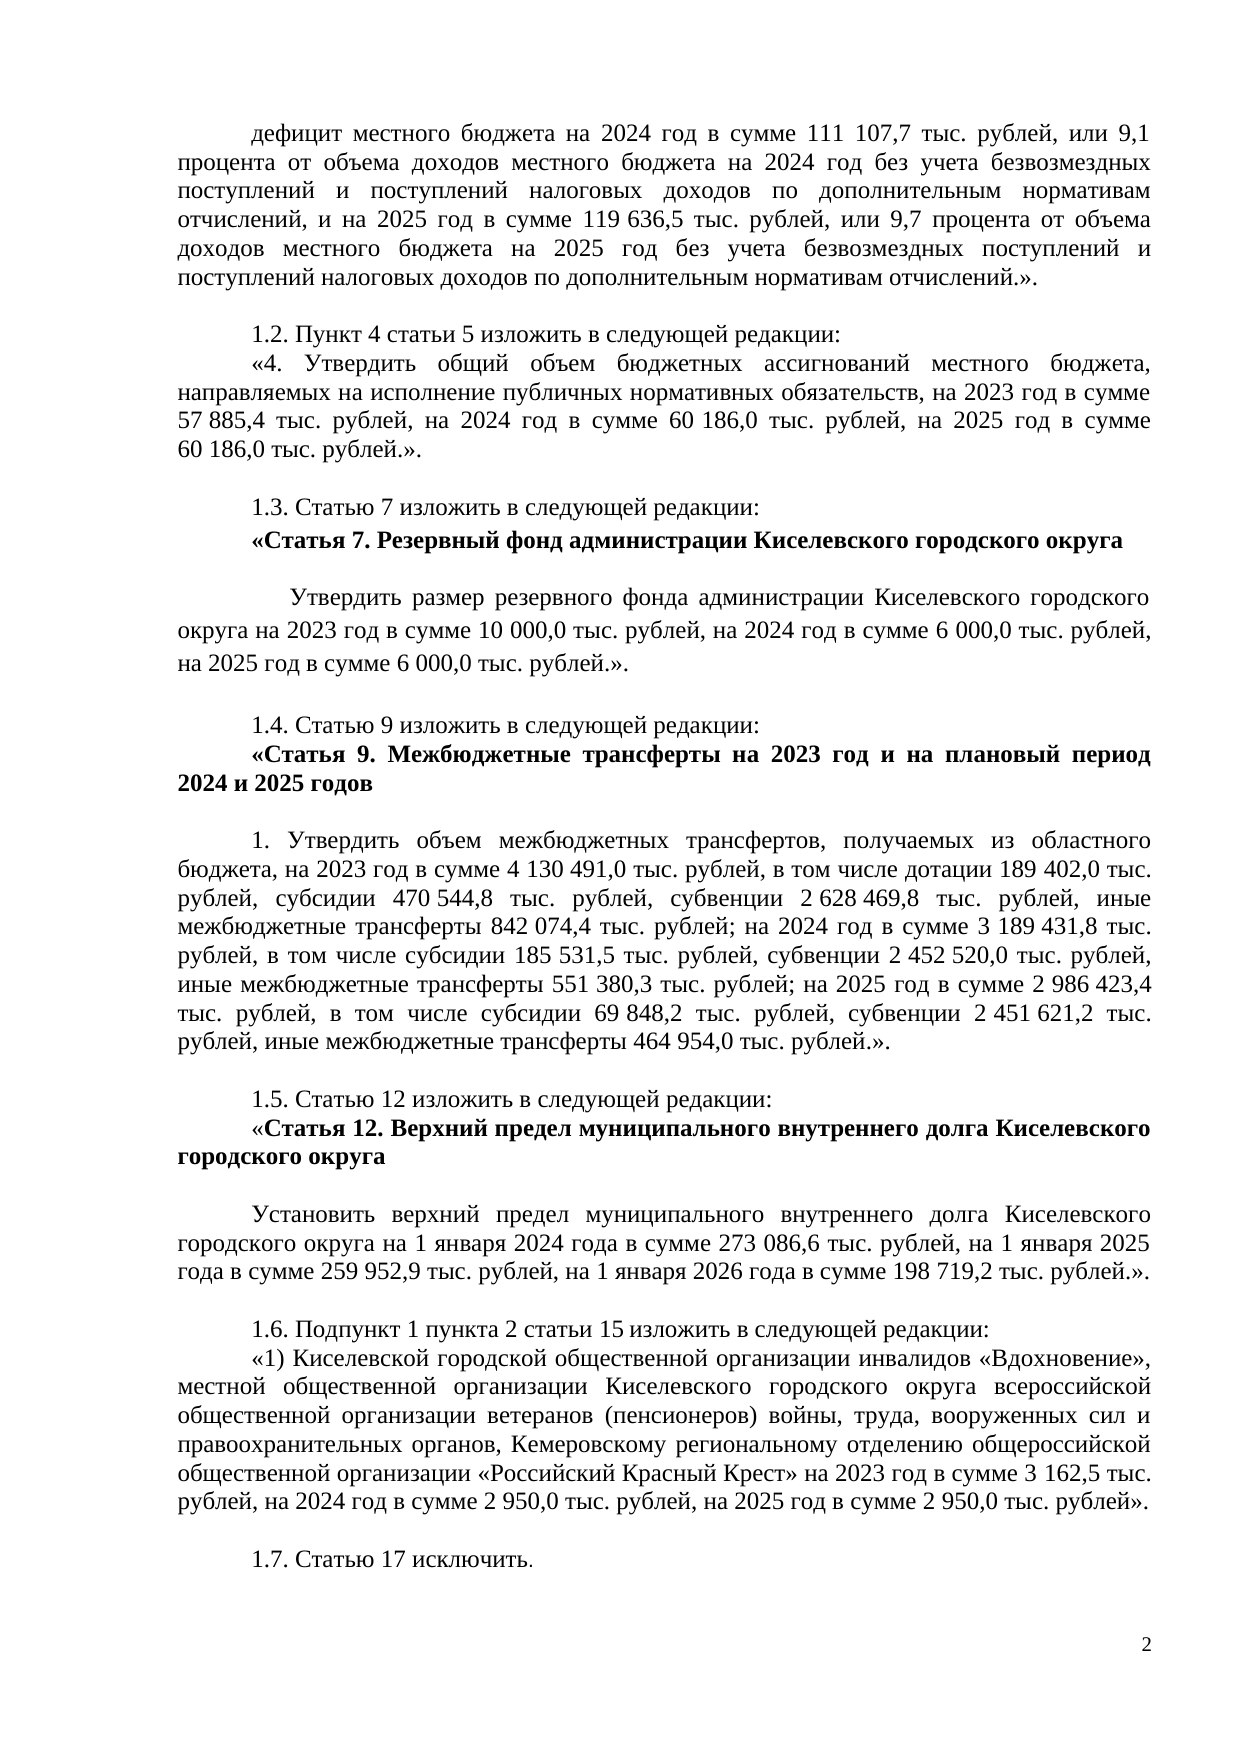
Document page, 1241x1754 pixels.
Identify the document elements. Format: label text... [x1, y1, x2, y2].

text дефицит местного бюджета на 2024 год в сумме 111 107,7 тыс. рублей, или 9,1 процента от объема доходов местного бюджета на 2024 год без учета безвозмездных поступлений и поступлений налоговых доходов по дополнительным нормативам отчислений, и на 2025 год в сумме 119 636,5 тыс. рублей, или 9,7 процента от объема доходов местного бюджета на 2025 год без учета безвозмездных поступлений и поступлений налоговых доходов по дополнительным нормативам отчислений.». [177, 118, 1152, 291]
text 1.5. Статью 12 изложить в следующей редакции: [177, 1084, 1152, 1113]
text 1. Утвердить объем межбюджетных трансфертов, получаемых из областного бюджета, на 2023 год в сумме 4 130 491,0 тыс. рублей, в том числе дотации 189 402,0 тыс. рублей, субсидии 470 544,8 тыс. рублей, субвенции 2 628 469,8 тыс. рублей, иные межбюджетные трансферты 842 074,4 тыс. рублей; на 2024 год в сумме 3 189 431,8 тыс. рублей, в том числе субсидии 185 531,5 тыс. рублей, субвенции 2 452 520,0 тыс. рублей, иные межбюджетные трансферты 551 380,3 тыс. рублей; на 2025 год в сумме 2 986 423,4 тыс. рублей, в том числе субсидии 69 848,2 тыс. рублей, субвенции 2 451 621,2 тыс. рублей, иные межбюджетные трансферты 464 954,0 тыс. рублей.». [177, 825, 1152, 1055]
text «Статья 9. Межбюджетные трансферты на 2023 год и на плановый период 2024 и 2025 годов [177, 739, 1152, 796]
text 1.7. Статью 17 исключить. [207, 1544, 1152, 1573]
text 1.4. Статью 9 изложить в следующей редакции: [177, 710, 1152, 739]
text 1.3. Статью 7 изложить в следующей редакции: [177, 492, 1152, 521]
text Утвердить размер резервного фонда администрации Киселевского городского округа на 2023 год в сумме 10 000,0 тыс. рублей, на 2024 год в сумме 6 000,0 тыс. рублей, на 2025 год в сумме 6 000,0 тыс. рублей.». [177, 582, 1152, 677]
text «4. Утвердить общий объем бюджетных ассигнований местного бюджета, направляемых на исполнение публичных нормативных обязательств, на 2023 год в сумме 57 885,4 тыс. рублей, на 2024 год в сумме 60 186,0 тыс. рублей, на 2025 год в сумме 60 186,0 тыс. рублей.». [177, 348, 1152, 463]
text Установить верхний предел муниципального внутреннего долга Киселевского городского округа на 1 января 2024 года в сумме 273 086,6 тыс. рублей, на 1 января 2025 года в сумме 259 952,9 тыс. рублей, на 1 января 2026 года в сумме 198 719,2 тыс. рублей.». [177, 1199, 1152, 1285]
text 1.6. Подпункт 1 пункта 2 статьи 15 изложить в следующей редакции: [177, 1314, 1152, 1343]
text «1) Киселевской городской общественной организации инвалидов «Вдохновение», местной общественной организации Киселевского городского округа всероссийской общественной организации ветеранов (пенсионеров) войны, труда, вооруженных сил и правоохранительных органов, Кемеровскому региональному отделению общероссийской общественной организации «Российский Красный Крест» на 2023 год в сумме 3 162,5 тыс. рублей, на 2024 год в сумме 2 950,0 тыс. рублей, на 2025 год в сумме 2 950,0 тыс. рублей». [177, 1343, 1152, 1515]
text 1.2. Пункт 4 статьи 5 изложить в следующей редакции: [177, 319, 1152, 348]
list «Статья 12. Верхний предел муниципального внутреннего долга Киселевского городского округа [177, 1113, 1152, 1170]
text «Статья 7. Резервный фонд администрации Киселевского городского округа [177, 525, 1152, 554]
